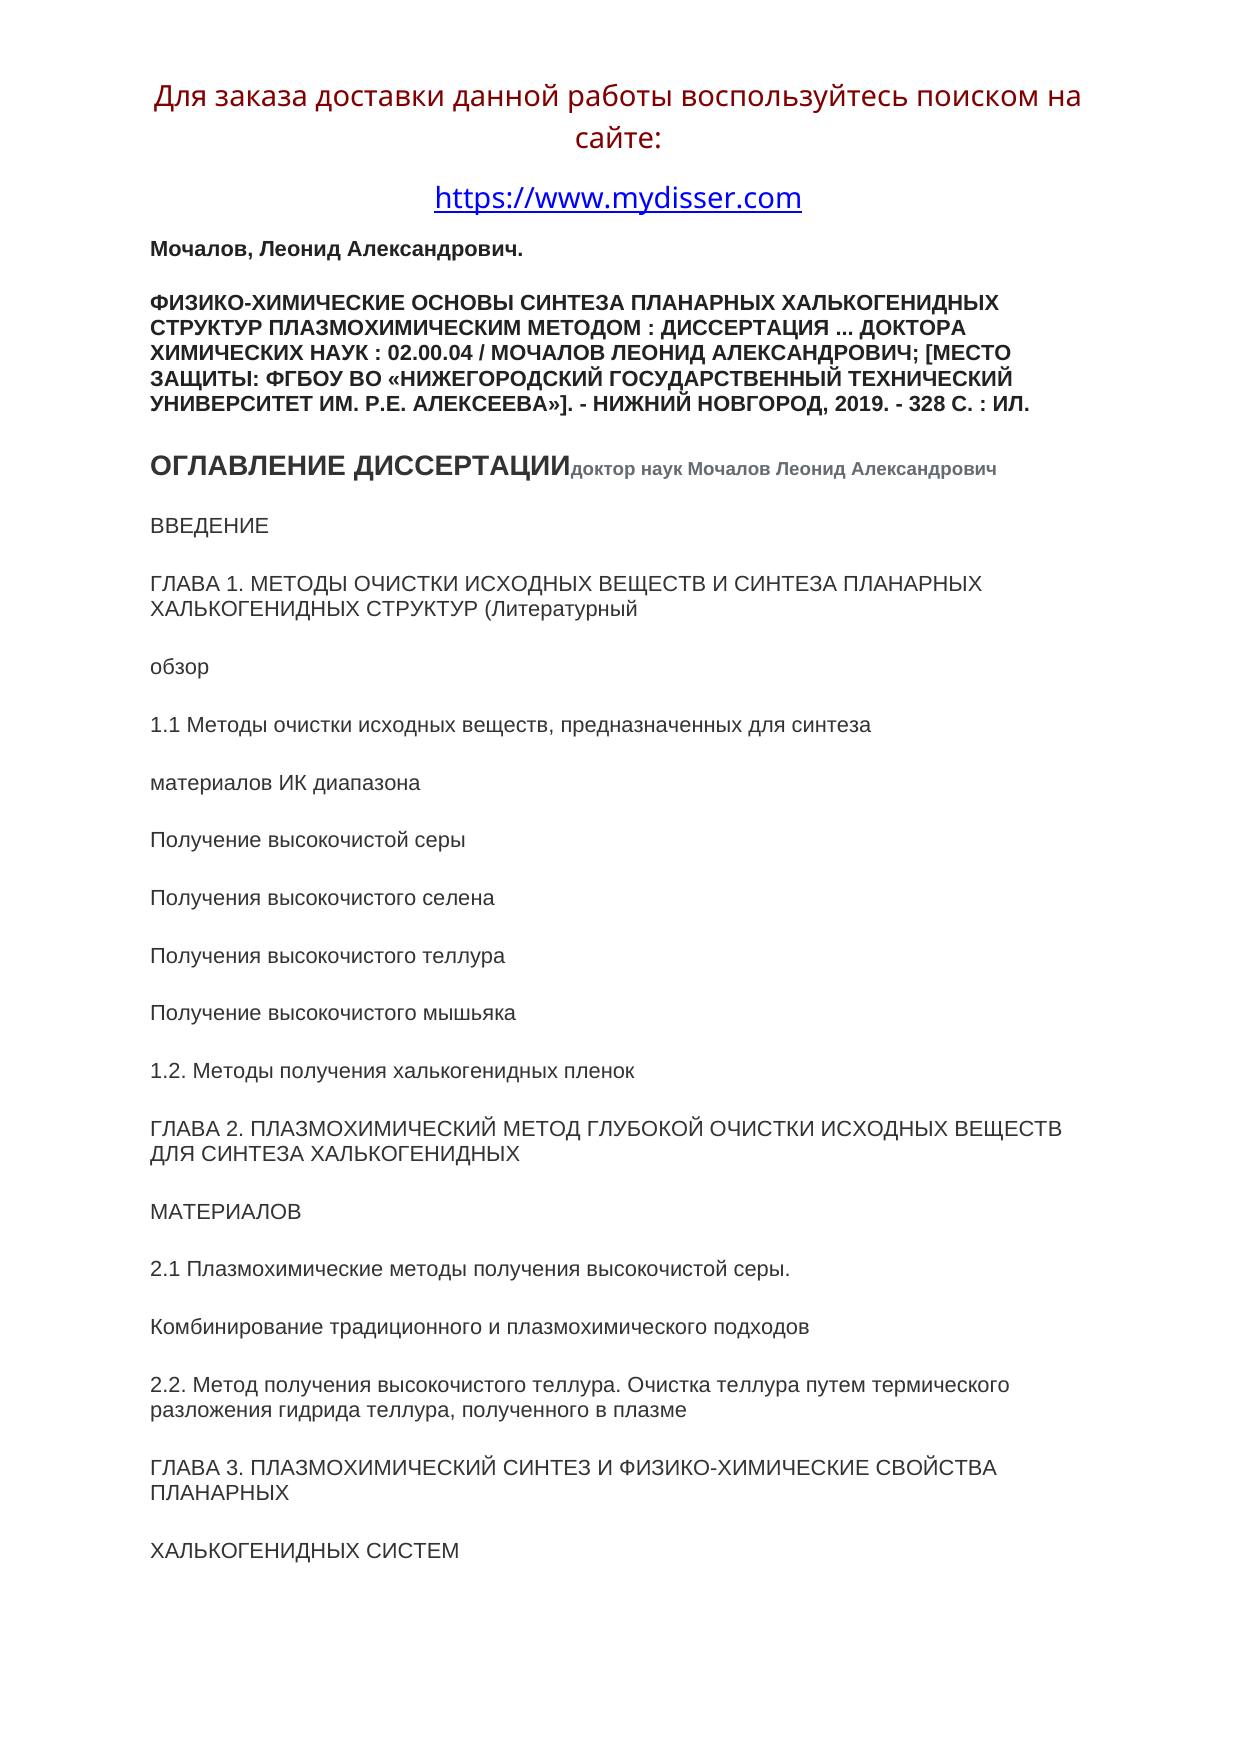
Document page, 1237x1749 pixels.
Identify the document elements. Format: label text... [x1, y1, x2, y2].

text Получение высокочистой серы [150, 827, 1086, 852]
subtitle Оглавление диссертациидоктор наук Мочалов Леонид Александрович [150, 448, 1086, 481]
text ГЛАВА 1. МЕТОДЫ ОЧИСТКИ ИСХОДНЫХ ВЕЩЕСТВ И СИНТЕЗА ПЛАНАРНЫХ ХАЛЬКОГЕНИДНЫХ СТРУКТУР (Литературный [150, 571, 1086, 621]
text материалов ИК диапазона [150, 769, 1086, 794]
text ГЛАВА 2. ПЛАЗМОХИМИЧЕСКИЙ МЕТОД ГЛУБОКОЙ ОЧИСТКИ ИСХОДНЫХ ВЕЩЕСТВ ДЛЯ СИНТЕЗА ХАЛЬКОГЕНИДНЫХ [150, 1116, 1086, 1166]
text 1.1 Методы очистки исходных веществ, предназначенных для синтеза [150, 712, 1086, 737]
text обзор [150, 654, 1086, 679]
text Мочалов, Леонид Александрович. [150, 236, 1086, 261]
text 2.2. Метод получения высокочистого теллура. Очистка теллура путем термического разложения гидрида теллура, полученного в плазме [150, 1372, 1086, 1422]
subtitle Физико-химические основы синтеза планарных халькогенидных структур плазмохимическим методом : диссертация ... доктора химических наук : 02.00.04 / Мочалов Леонид Александрович; [Место защиты: ФГБОУ ВО «Нижегородский государственный технический университет им. Р.Е. Алексеева»]. - Нижний Новгород, 2019. - 328 с. : ил. [150, 290, 1086, 416]
text Получения высокочистого теллура [150, 942, 1086, 968]
text ГЛАВА 3. ПЛАЗМОХИМИЧЕСКИЙ СИНТЕЗ И ФИЗИКО-ХИМИЧЕСКИЕ СВОЙСТВА ПЛАНАРНЫХ [150, 1454, 1086, 1505]
text ВВЕДЕНИЕ [150, 513, 1086, 538]
text МАТЕРИАЛОВ [150, 1198, 1086, 1224]
text ХАЛЬКОГЕНИДНЫХ СИСТЕМ [150, 1537, 1086, 1563]
text Комбинирование традиционного и плазмохимического подходов [150, 1314, 1086, 1339]
text 1.2. Методы получения халькогенидных пленок [150, 1058, 1086, 1083]
text Получения высокочистого селена [150, 885, 1086, 910]
text 2.1 Плазмохимические методы получения высокочистой серы. [150, 1256, 1086, 1281]
text Получение высокочистого мышьяка [150, 1000, 1086, 1025]
